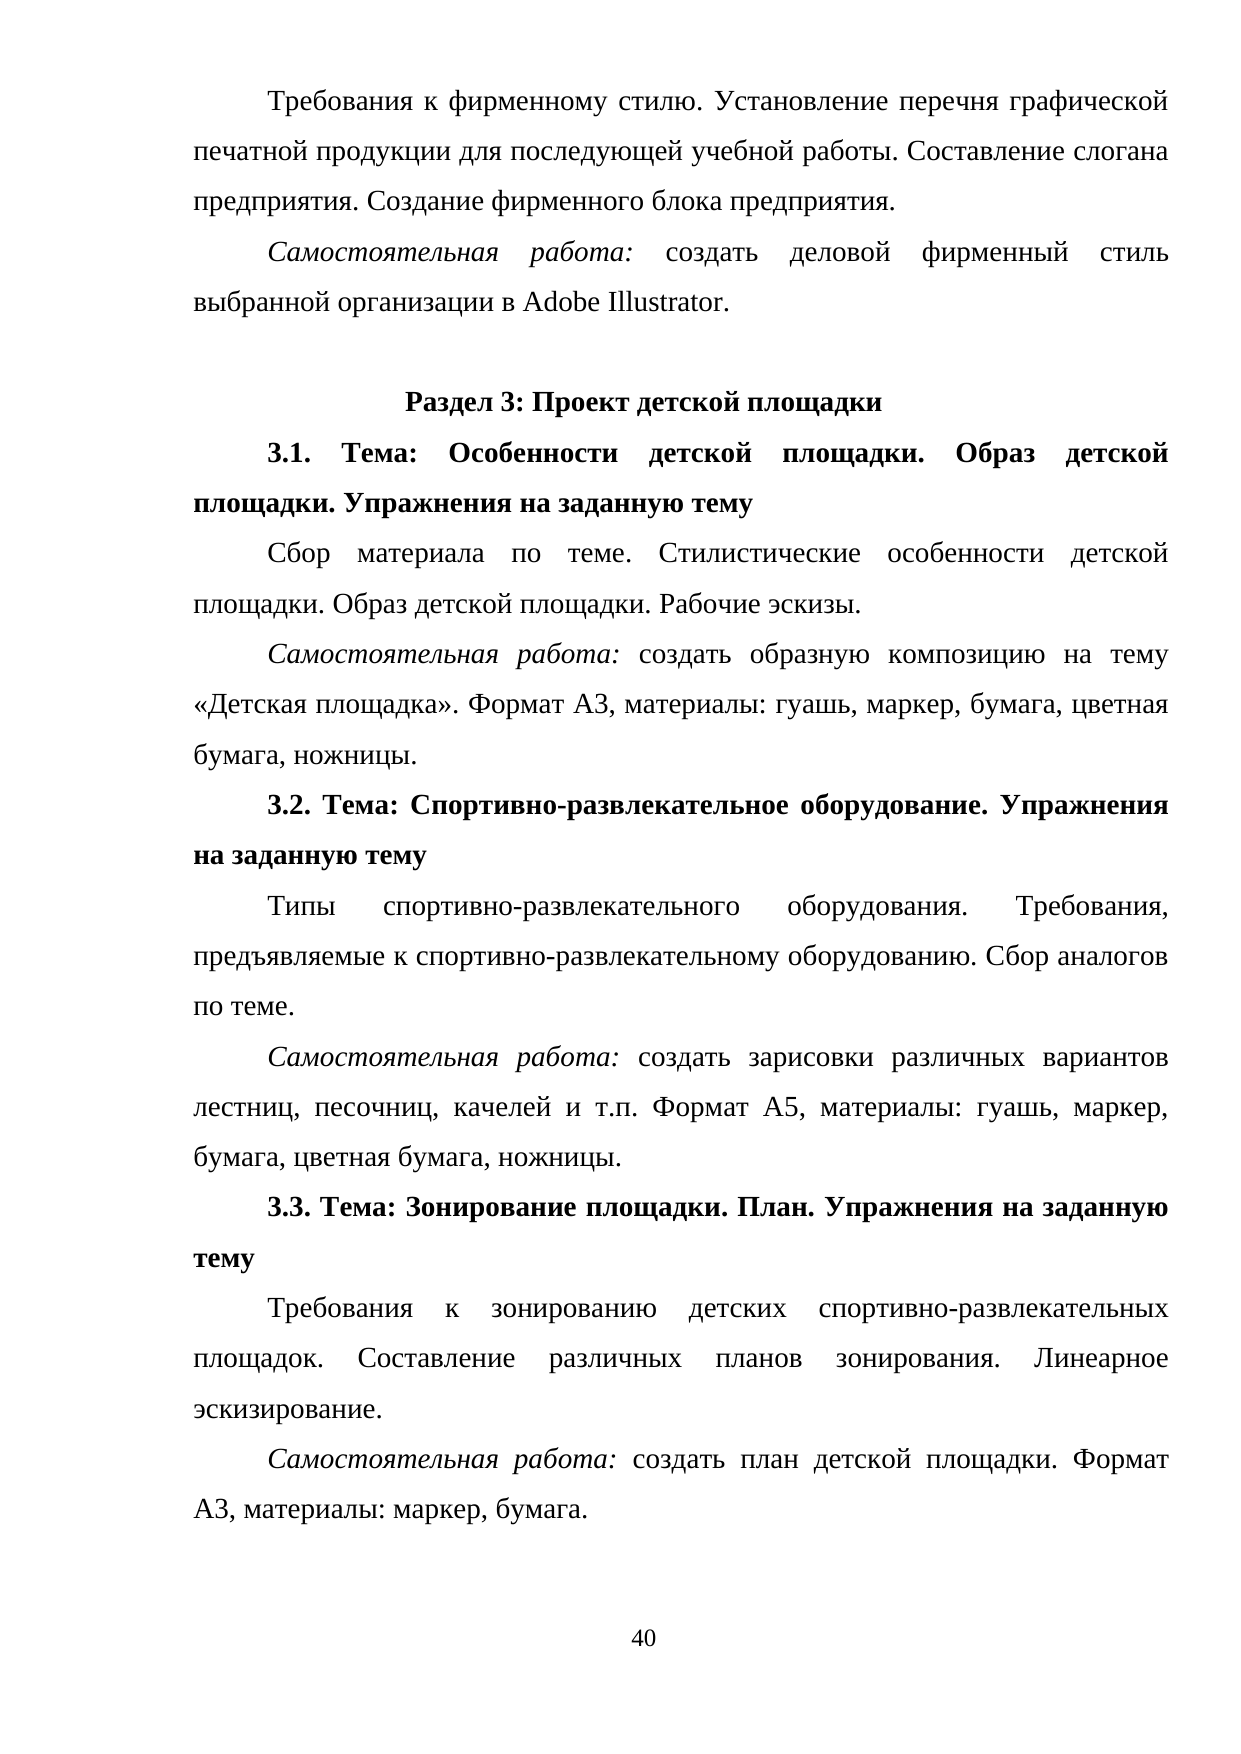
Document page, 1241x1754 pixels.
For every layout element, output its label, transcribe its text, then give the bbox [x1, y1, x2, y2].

text Требования к фирменному стилю. Установление перечня графической печатной продукции для последующей учебной работы. Составление слогана предприятия. Создание фирменного блока предприятия. [193, 83, 1169, 217]
text 3.1. Тема: Особенности детской площадки. Образ детской площадки. Упражнения на заданную тему [193, 435, 1169, 519]
text Самостоятельная работа: создать план детской площадки. Формат А3, материалы: маркер, бумага. [193, 1441, 1169, 1525]
text Сбор материала по теме. Стилистические особенности детской площадки. Образ детской площадки. Рабочие эскизы. [193, 536, 1169, 619]
text Типы спортивно-развлекательного оборудования. Требования, предъявляемые к спортивно-развлекательному оборудованию. Сбор аналогов по теме. [193, 888, 1169, 1022]
text Самостоятельная работа: создать образную композицию на тему «Детская площадка». Формат А3, материалы: гуашь, маркер, бумага, цветная бумага, ножницы. [193, 636, 1169, 770]
text Самостоятельная работа: создать деловой фирменный стиль выбранной организации в Adobe Illustrator. [193, 234, 1169, 317]
text 3.2. Тема: Спортивно-развлекательное оборудование. Упражнения на заданную тему [193, 787, 1169, 871]
text Раздел 3: Проект детской площадки [118, 384, 1169, 418]
text Требования к зонированию детских спортивно-развлекательных площадок. Составление различных планов зонирования. Линеарное эскизирование. [193, 1290, 1169, 1424]
text Самостоятельная работа: создать зарисовки различных вариантов лестниц, песочниц, качелей и т.п. Формат А5, материалы: гуашь, маркер, бумага, цветная бумага, ножницы. [193, 1039, 1169, 1173]
text 3.3. Тема: Зонирование площадки. План. Упражнения на заданную тему [193, 1189, 1169, 1273]
